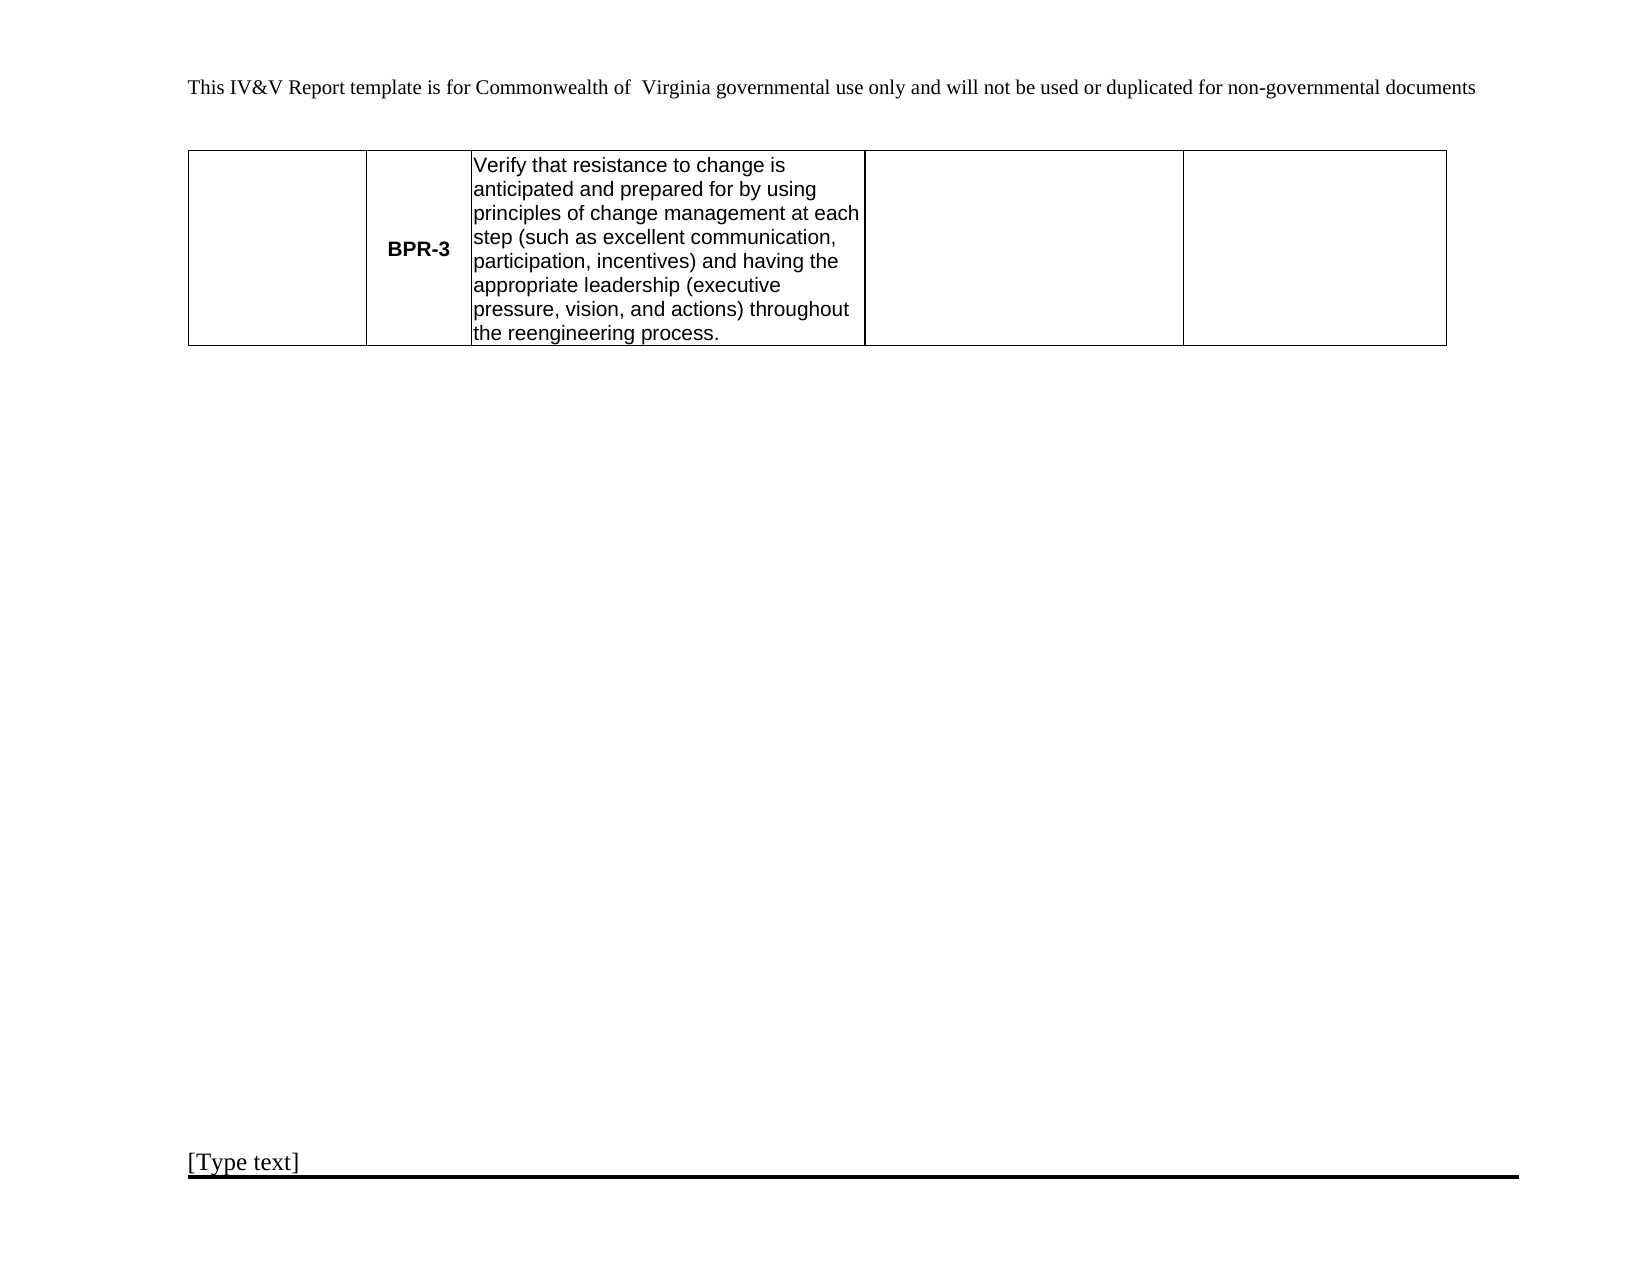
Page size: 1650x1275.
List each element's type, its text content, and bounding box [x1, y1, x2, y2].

table_cell BPR-3 [367, 151, 471, 345]
table_cell [1184, 151, 1446, 345]
table_cell [866, 151, 1183, 345]
table_cell Verify that resistance to change is anticipated and prepared for by using principles of change management at each step (such as excellent communication, participation, incentives) and having the appropriate leadership (executive pressure, vision, and actions) throughout the reengineering process. [472, 151, 864, 345]
